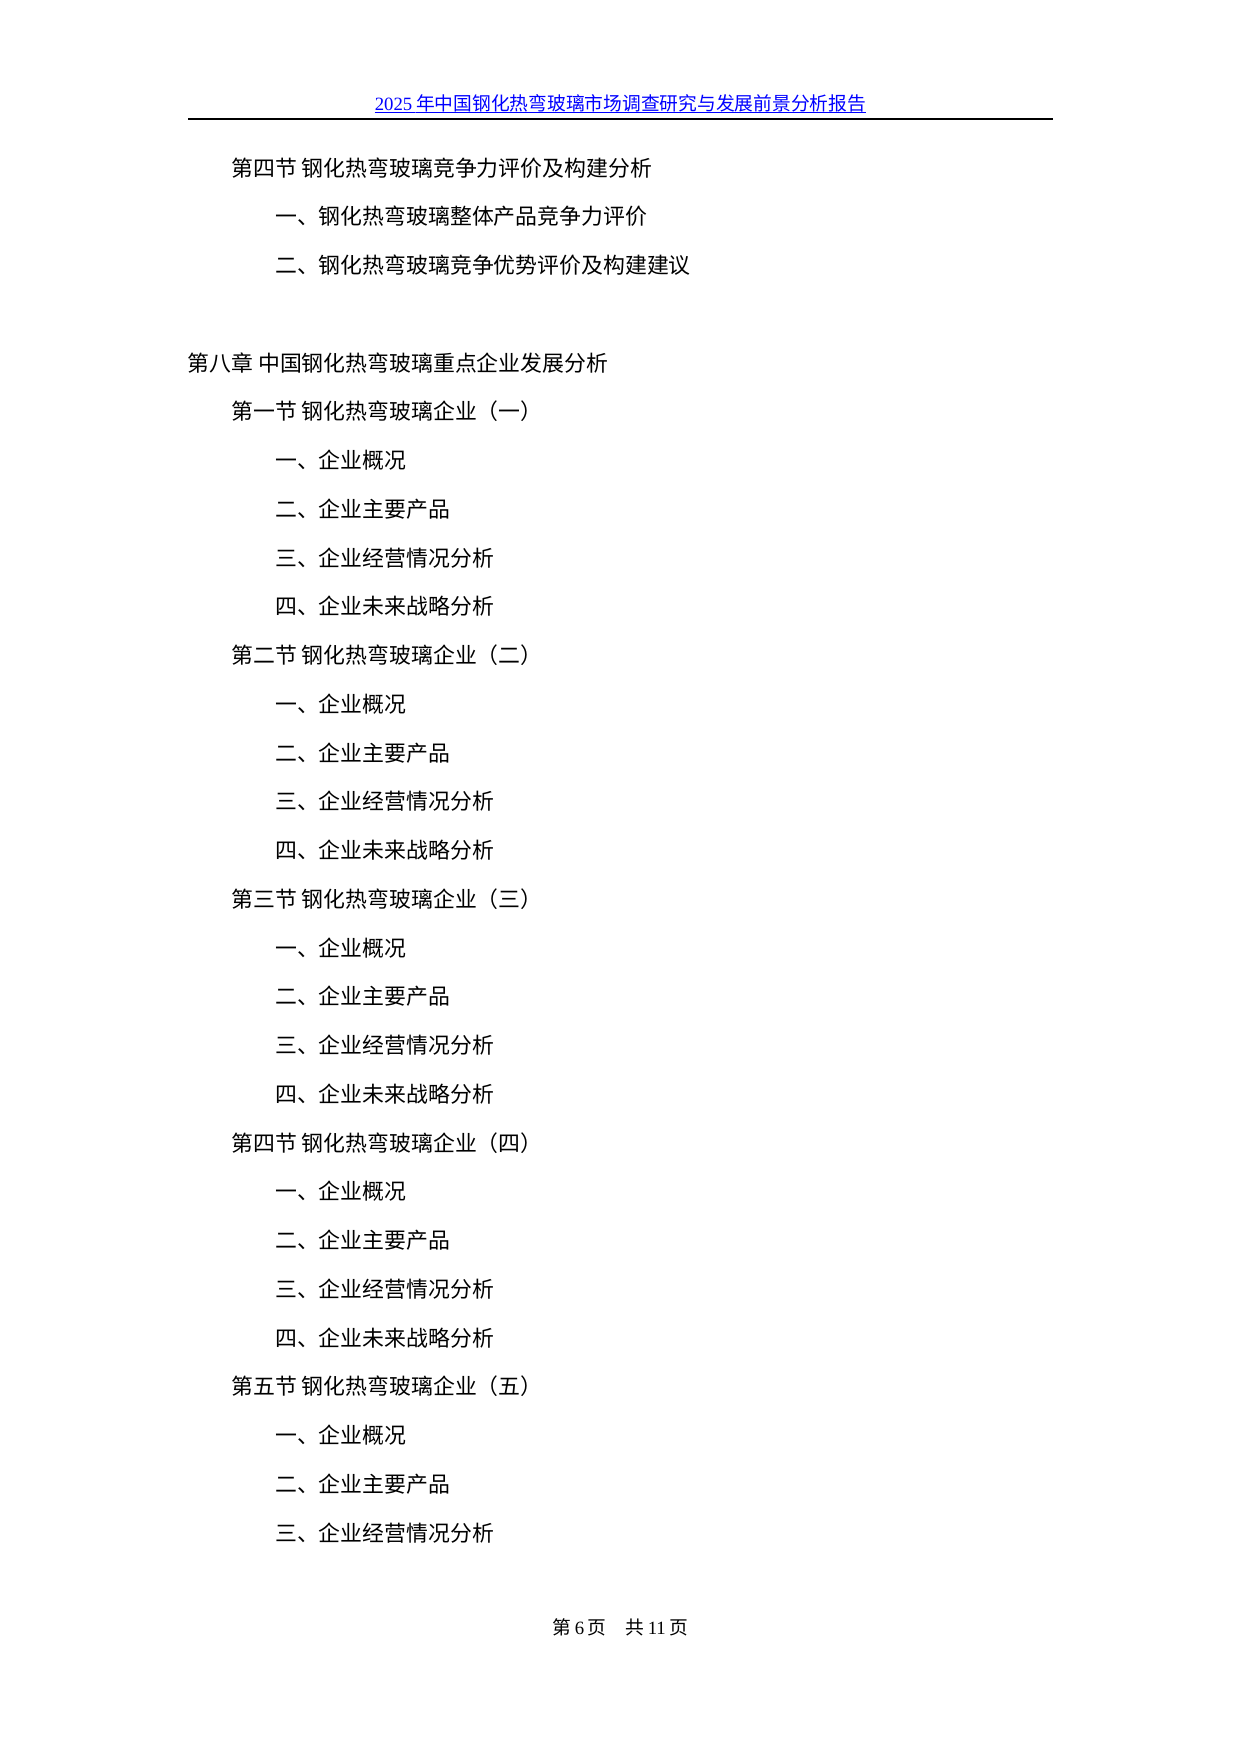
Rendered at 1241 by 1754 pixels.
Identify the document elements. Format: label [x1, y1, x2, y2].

text [187, 150, 1053, 1548]
